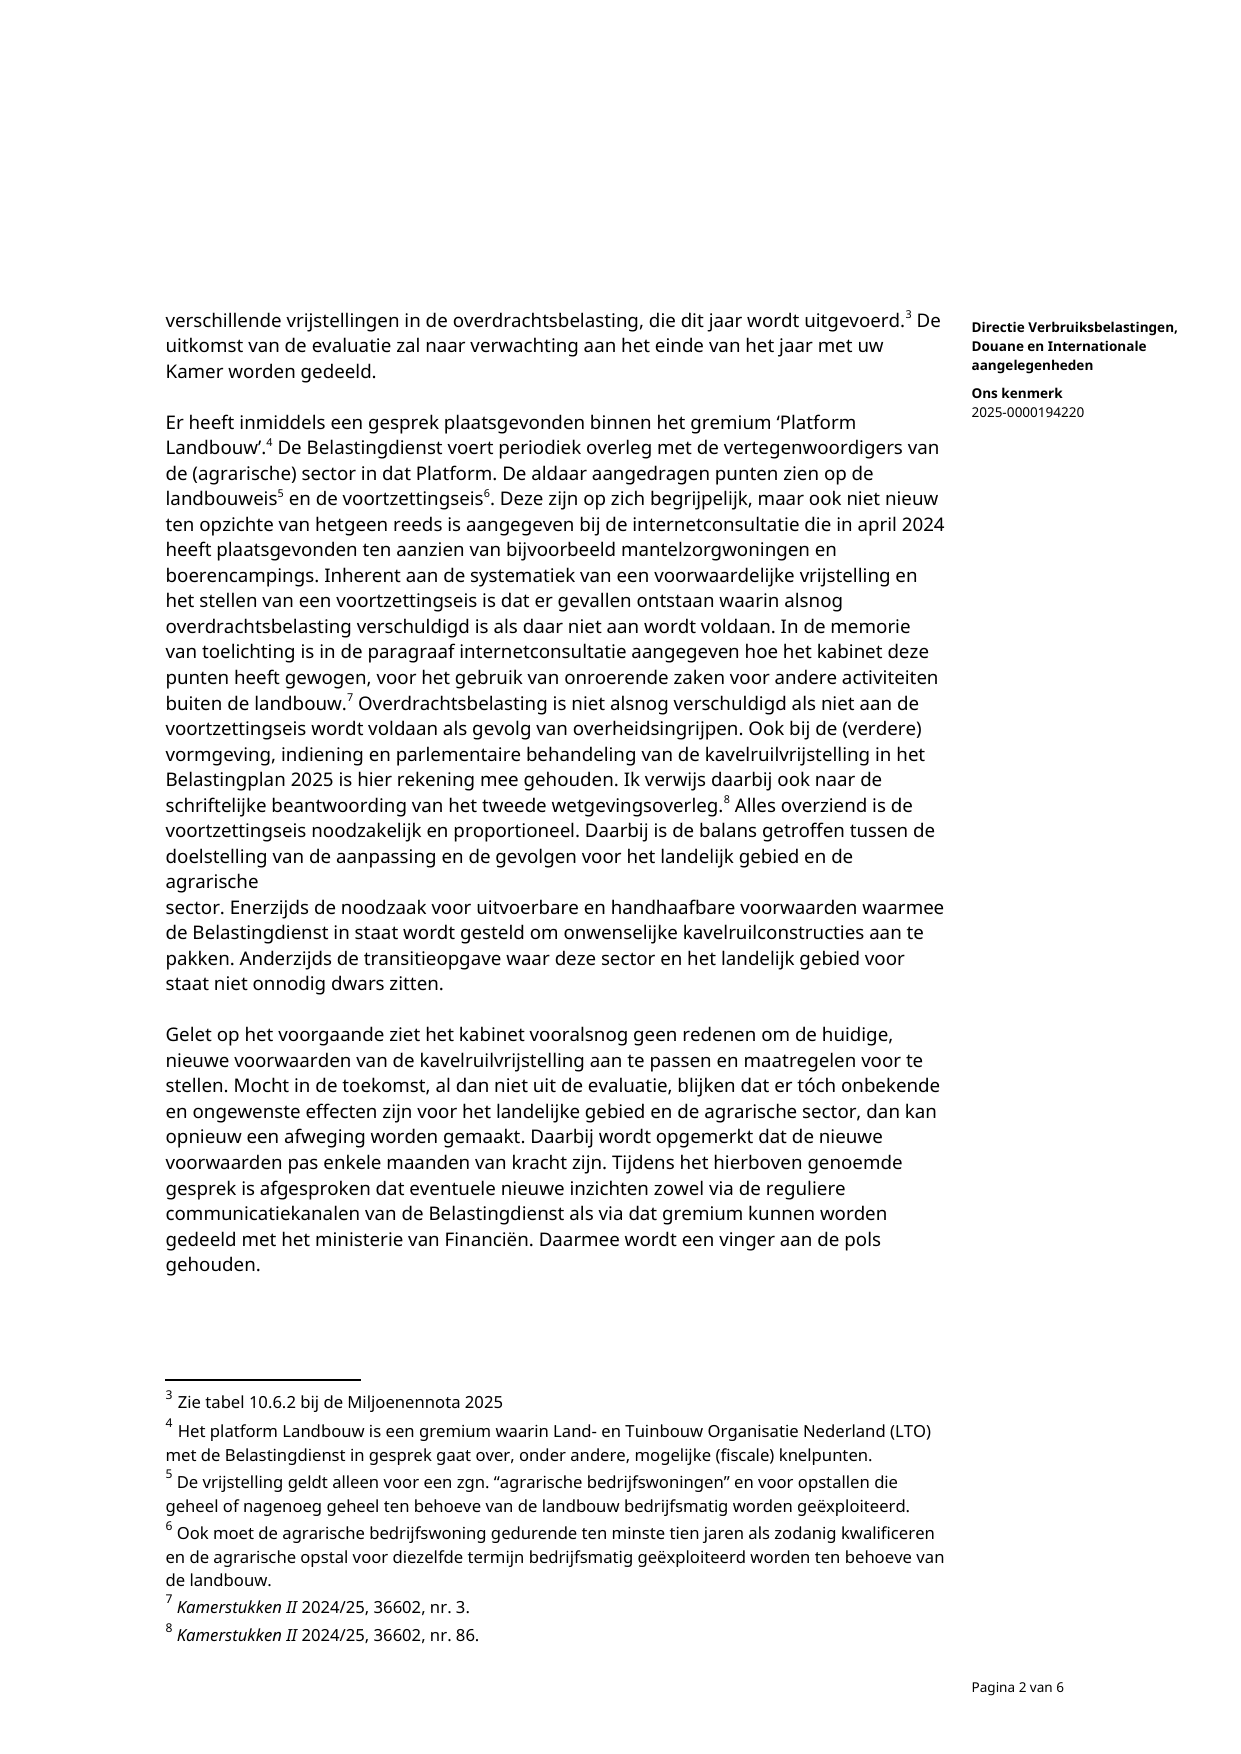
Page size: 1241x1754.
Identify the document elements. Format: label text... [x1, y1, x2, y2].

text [165, 307, 945, 384]
text sector. Enerzijds de noodzaak voor uitvoerbare en handhaafbare voorwaarden waarmee de Belastingdienst in staat wordt gesteld om onwenselijke kavelruilconstructies aan te pakken. Anderzijds de transitieopgave waar deze sector en het landelijk gebied voor staat niet onnodig dwars zitten. [165, 894, 945, 996]
text Er heeft inmiddels een gesprek plaatsgevonden binnen het gremium ‘Platform Landbouw’. De Belastingdienst voert periodiek overleg met de vertegenwoordigers van de (agrarische) sector in dat Platform. De aldaar aangedragen punten zien op de landbouweis en de voortzettingseis. Deze zijn op zich begrijpelijk, maar ook niet nieuw ten opzichte van hetgeen reeds is aangegeven bij de internetconsultatie die in april 2024 heeft plaatsgevonden ten aanzien van bijvoorbeeld mantelzorgwoningen en boerencampings. Inherent aan de systematiek van een voorwaardelijke vrijstelling en het stellen van een voortzettingseis is dat er gevallen ontstaan waarin alsnog overdrachtsbelasting verschuldigd is als daar niet aan wordt voldaan. In de memorie van toelichting is in de paragraaf internetconsultatie aangegeven hoe het kabinet deze punten heeft gewogen, voor het gebruik van onroerende zaken voor andere activiteiten buiten de landbouw. Overdrachtsbelasting is niet alsnog verschuldigd als niet aan de voortzettingseis wordt voldaan als gevolg van overheidsingrijpen. Ook bij de (verdere) vormgeving, indiening en parlementaire behandeling van de kavelruilvrijstelling in het Belastingplan 2025 is hier rekening mee gehouden. Ik verwijs daarbij ook naar de schriftelijke beantwoording van het tweede wetgevingsoverleg. Alles overziend is de voortzettingseis noodzakelijk en proportioneel. Daarbij is de balans getroffen tussen de doelstelling van de aanpassing en de gevolgen voor het landelijk gebied en de agrarische [165, 409, 945, 894]
text Gelet op het voorgaande ziet het kabinet vooralsnog geen redenen om de huidige, nieuwe voorwaarden van de kavelruilvrijstelling aan te passen en maatregelen voor te stellen. Mocht in de toekomst, al dan niet uit de evaluatie, blijken dat er tóch onbekende en ongewenste effecten zijn voor het landelijke gebied en de agrarische sector, dan kan opnieuw een afweging worden gemaakt. Daarbij wordt opgemerkt dat de nieuwe voorwaarden pas enkele maanden van kracht zijn. Tijdens het hierboven genoemde gesprek is afgesproken dat eventuele nieuwe inzichten zowel via de reguliere communicatiekanalen van de Belastingdienst als via dat gremium kunnen worden gedeeld met het ministerie van Financiën. Daarmee wordt een vinger aan de pols gehouden. [165, 1022, 945, 1277]
